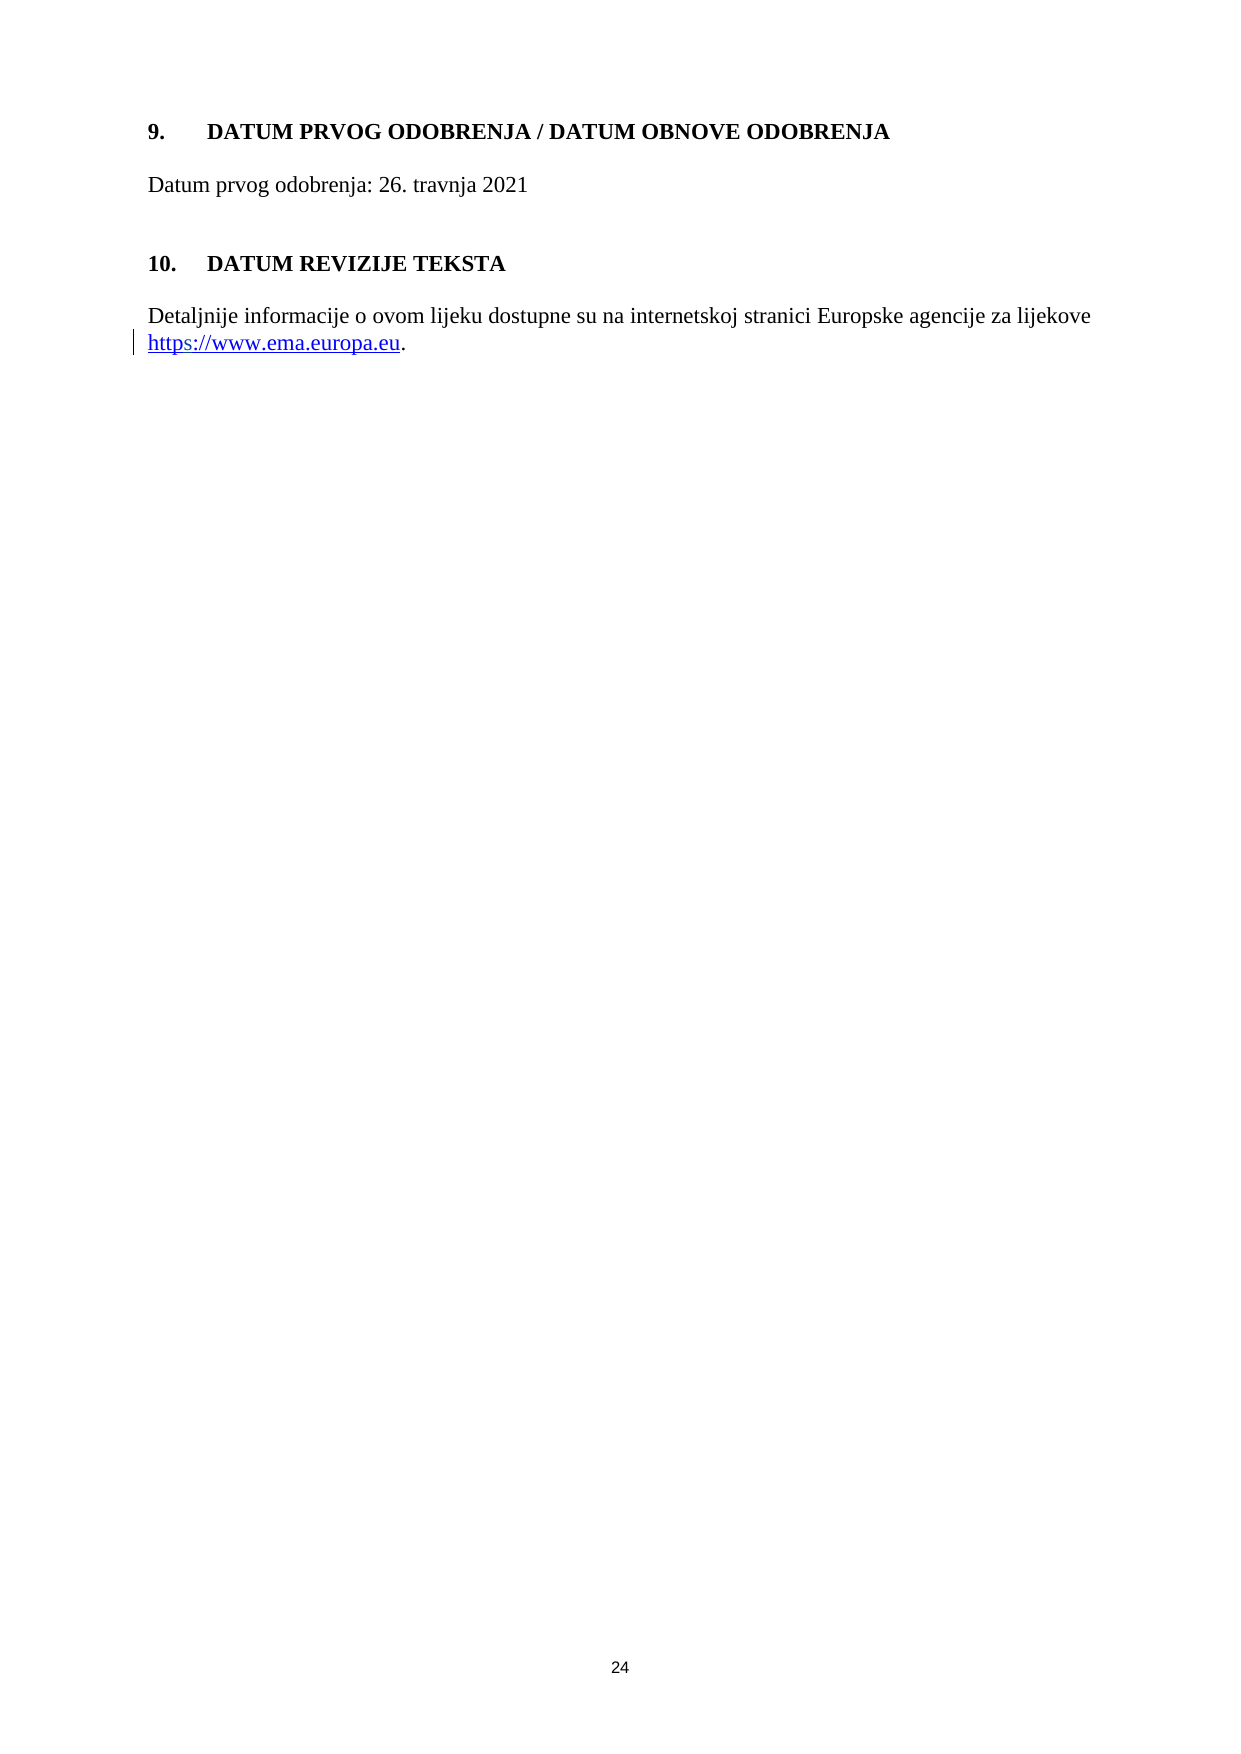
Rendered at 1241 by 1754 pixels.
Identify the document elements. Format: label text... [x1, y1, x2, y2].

text 10. DATUM REVIZIJE TEKSTA [148, 250, 1092, 276]
text Datum prvog odobrenja: 26. travnja 2021 [148, 171, 1092, 197]
text Detaljnije informacije o ovom lijeku dostupne su na internetskoj stranici Europske agencije za lijekove http://www.ema.europa.eu. [148, 303, 1092, 355]
text 9. DATUM PRVOG ODOBRENJA / DATUM OBNOVE ODOBRENJA [148, 118, 1092, 144]
